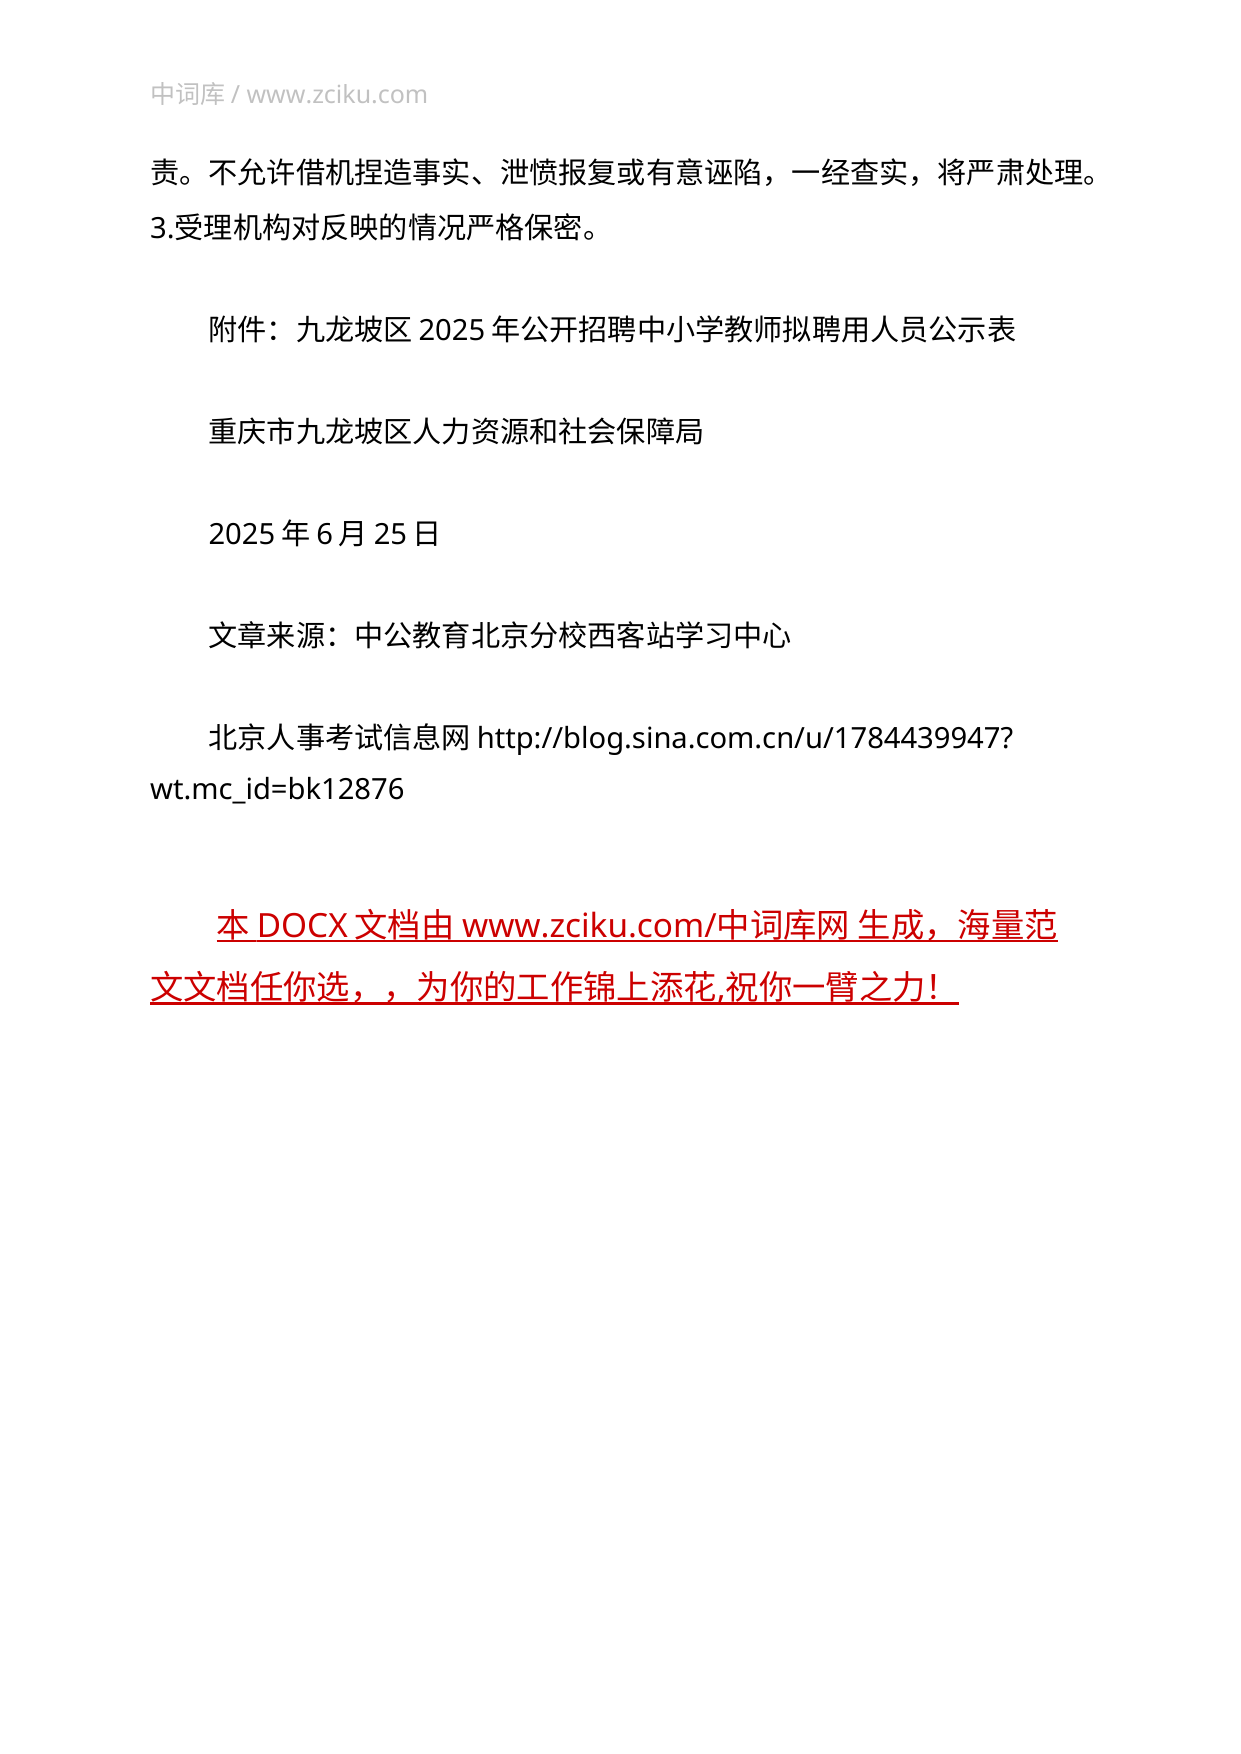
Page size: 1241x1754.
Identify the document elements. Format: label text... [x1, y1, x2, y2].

text 重庆市九龙坡区人力资源和社会保障局 [150, 409, 1090, 451]
text 文章来源：中公教育北京分校西客站学习中心 [150, 613, 1090, 655]
text 2025年6月25日 [150, 511, 1090, 553]
text 本DOCX文档由 www.zciku.com/中词库网 生成，海量范文文档任你选，，为你的工作锦上添花,祝你一臂之力！ [150, 898, 1090, 1009]
text 附件：九龙坡区2025年公开招聘中小学教师拟聘用人员公示表 [150, 307, 1090, 349]
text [150, 150, 1090, 247]
text 北京人事考试信息网http://blog.sina.com.cn/u/1784439947?wt.mc_id=bk12876 [150, 714, 1090, 808]
